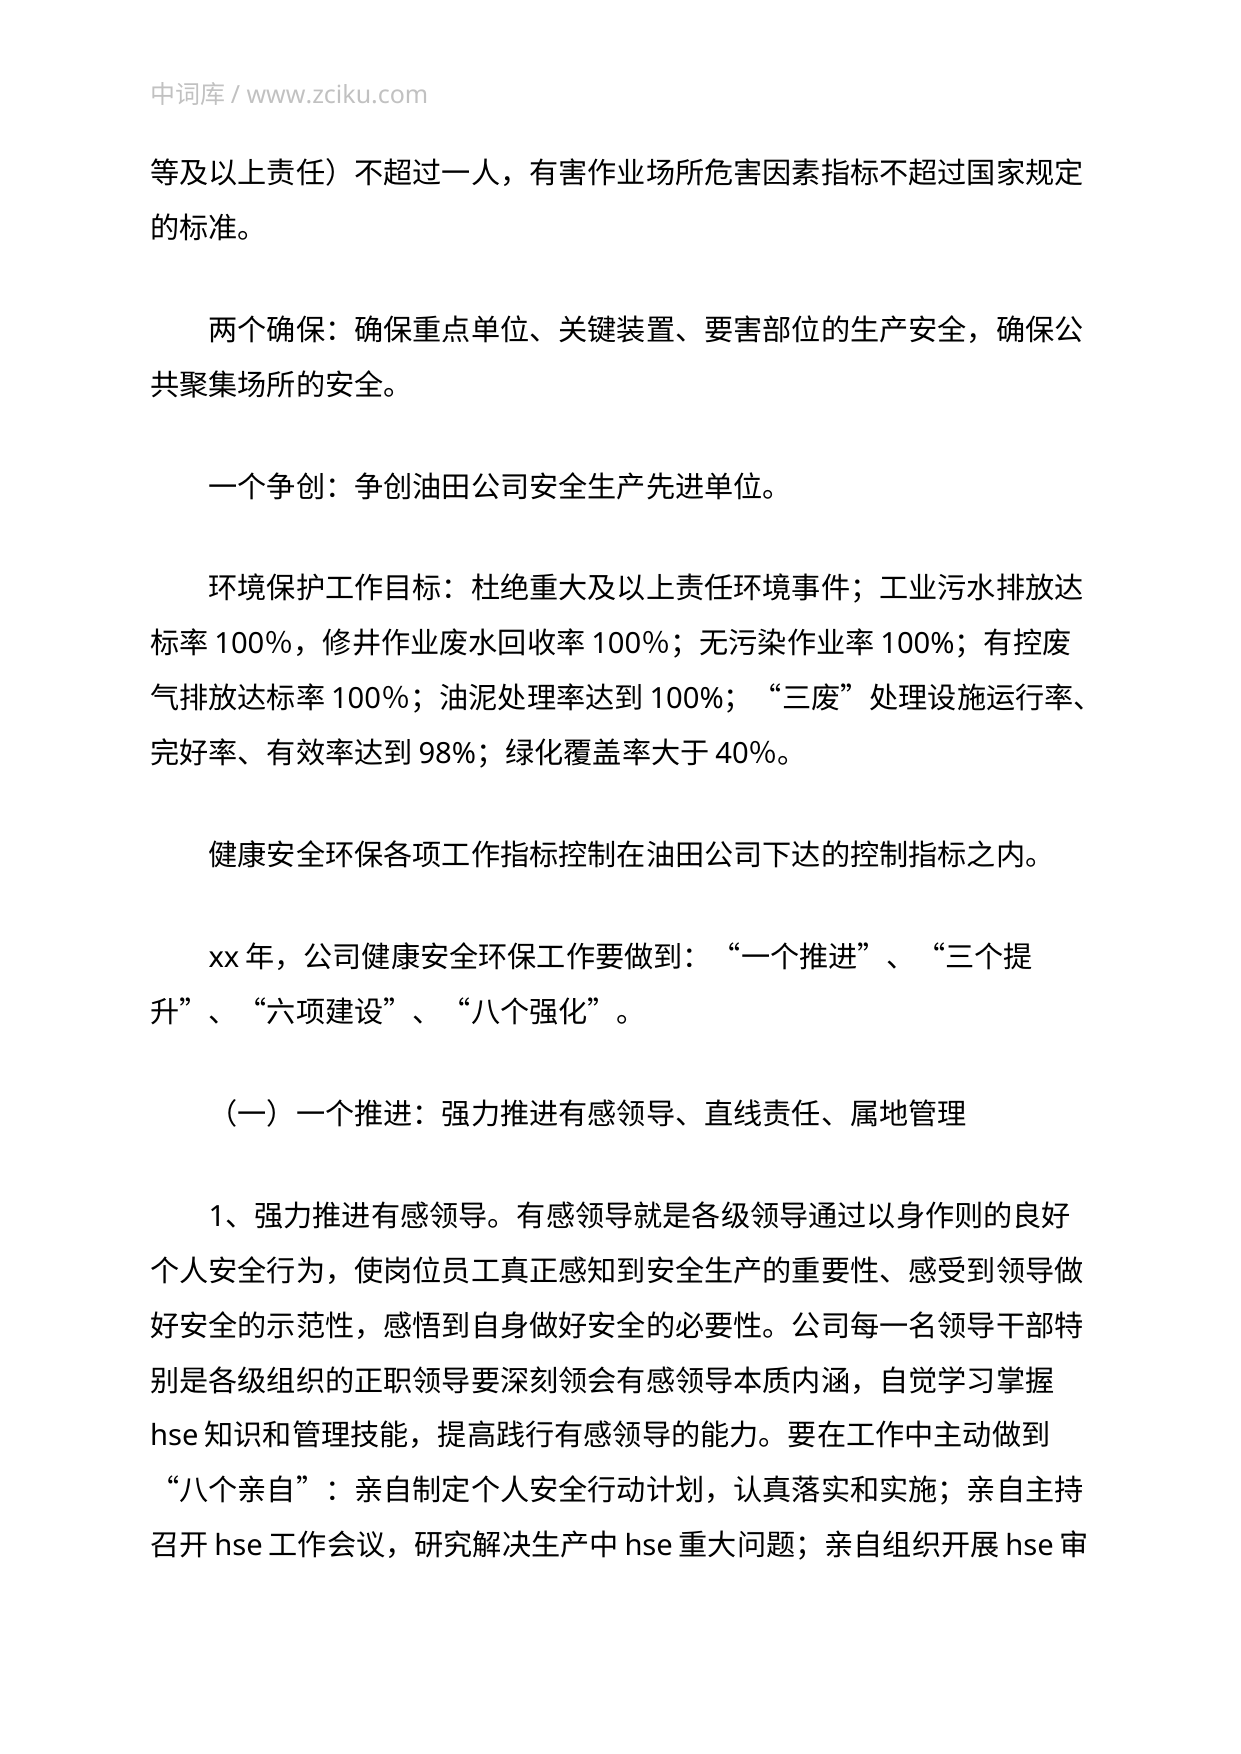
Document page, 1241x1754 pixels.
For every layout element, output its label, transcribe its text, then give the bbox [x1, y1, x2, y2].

text xx年，公司健康安全环保工作要做到：“一个推进”、“三个提升”、“六项建设”、“八个强化”。 [150, 934, 1090, 1031]
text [150, 150, 1090, 247]
text 健康安全环保各项工作指标控制在油田公司下达的控制指标之内。 [150, 832, 1090, 874]
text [150, 1192, 1090, 1564]
text 一个争创：争创油田公司安全生产先进单位。 [150, 463, 1090, 506]
text （一）一个推进：强力推进有感领导、直线责任、属地管理 [150, 1091, 1090, 1133]
text 环境保护工作目标：杜绝重大及以上责任环境事件；工业污水排放达标率100％，修井作业废水回收率100％；无污染作业率100%；有控废气排放达标率100％；油泥处理率达到100%；“三废”处理设施运行率、完好率、有效率达到98%；绿化覆盖率大于40％。 [150, 565, 1090, 772]
text 两个确保：确保重点单位、关键装置、要害部位的生产安全，确保公共聚集场所的安全。 [150, 307, 1090, 404]
